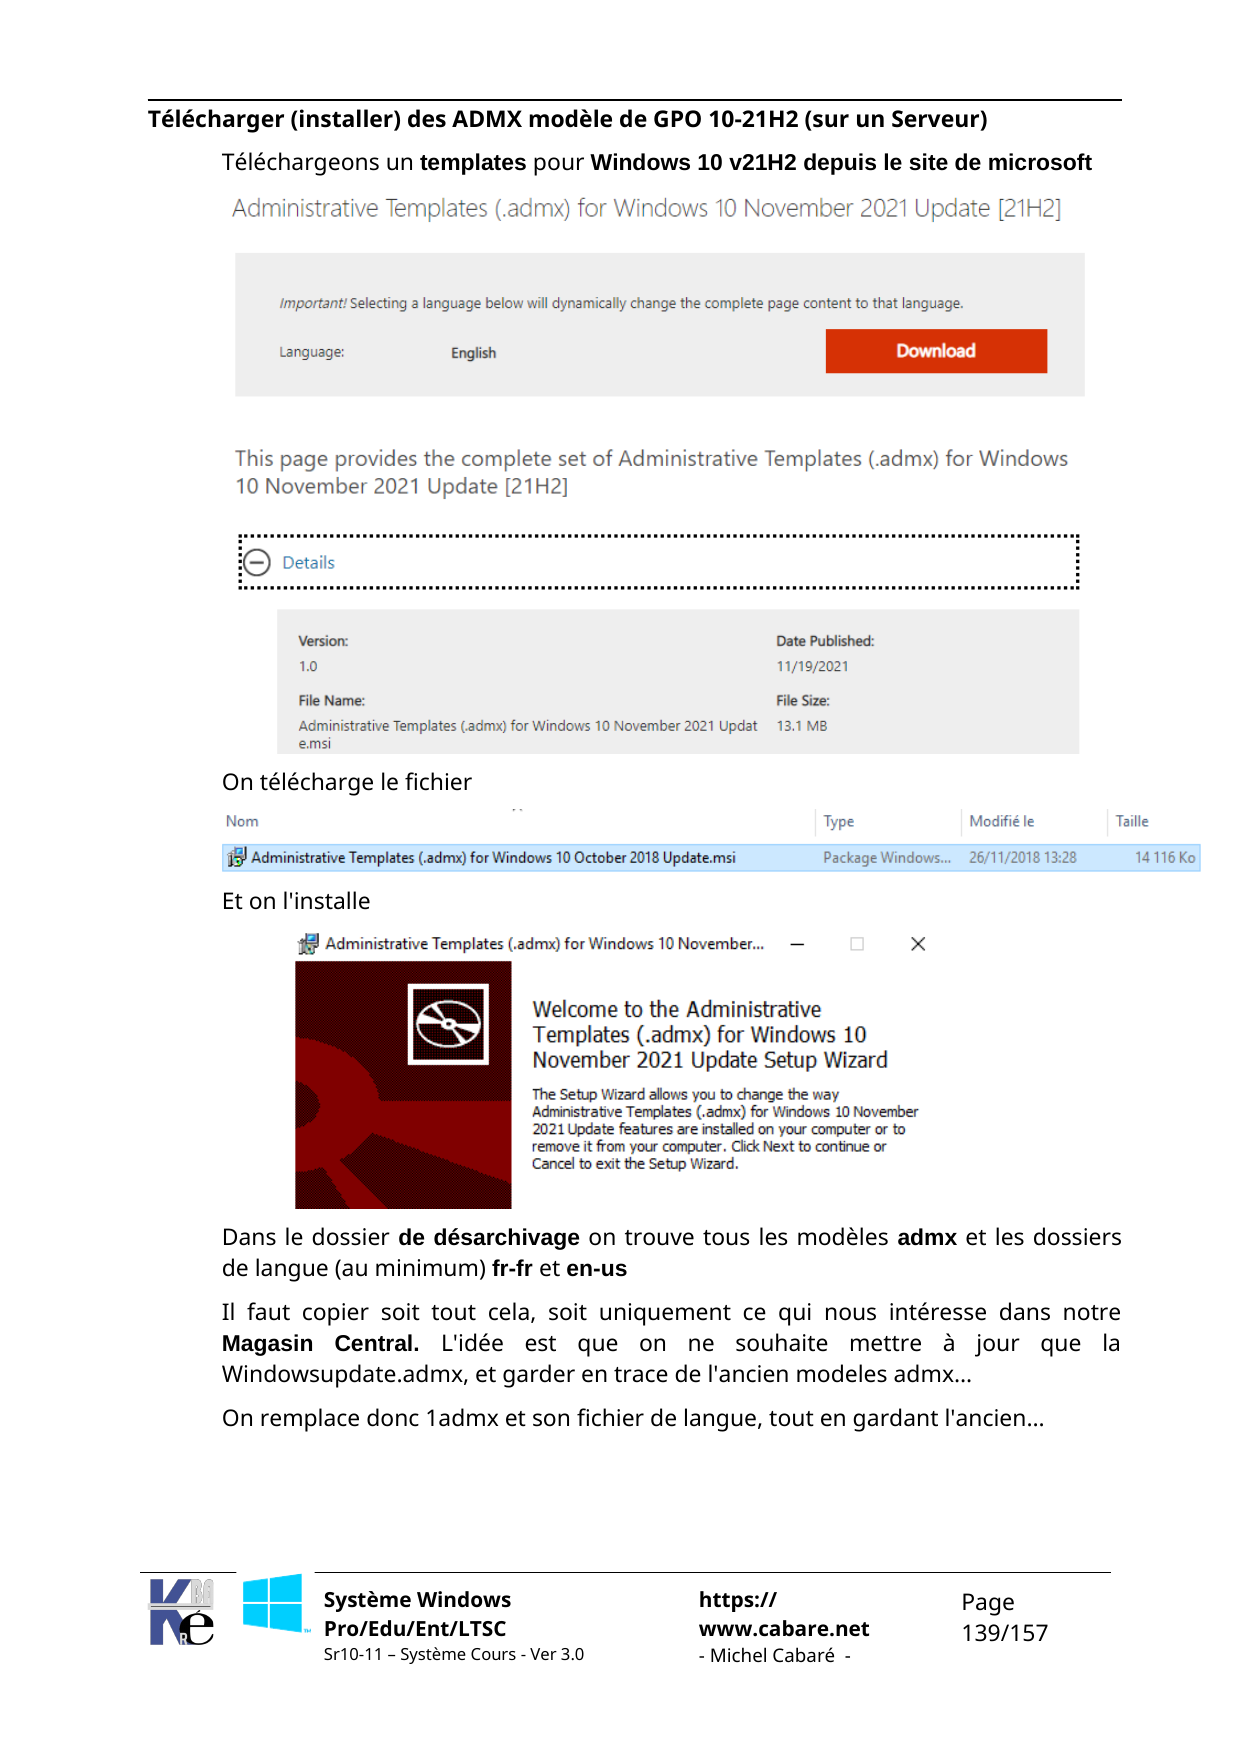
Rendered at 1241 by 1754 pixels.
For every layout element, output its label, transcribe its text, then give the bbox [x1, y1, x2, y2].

picture [295, 928, 949, 1209]
text Et on l'installe [222, 885, 1122, 916]
text On remplace donc 1admx et son fichier de langue, tout en gardant l'ancien… [222, 1402, 1122, 1433]
picture [147, 1579, 214, 1645]
subtitle Télécharger (installer) des ADMX modèle de GPO 10-21H2 (sur un Serveur) [148, 101, 1122, 134]
text On télécharge le fichier [222, 766, 1122, 797]
picture [236, 1572, 315, 1637]
text Il faut copier soit tout cela, soit uniquement ce qui nous intéresse dans notre Magasin Central. L'idée est que on ne souhaite mettre à jour que la Windowsupdate.admx, et garder en trace de l'ancien modeles admx… [222, 1296, 1122, 1389]
picture [221, 190, 1086, 754]
text Dans le dossier de désarchivage on trouve tous les modèles admx et les dossiers de langue (au minimum) fr-fr et en-us [222, 1221, 1122, 1283]
picture [221, 809, 1202, 873]
text Téléchargeons un templates pour Windows 10 v21H2 depuis le site de microsoft [222, 146, 1122, 177]
